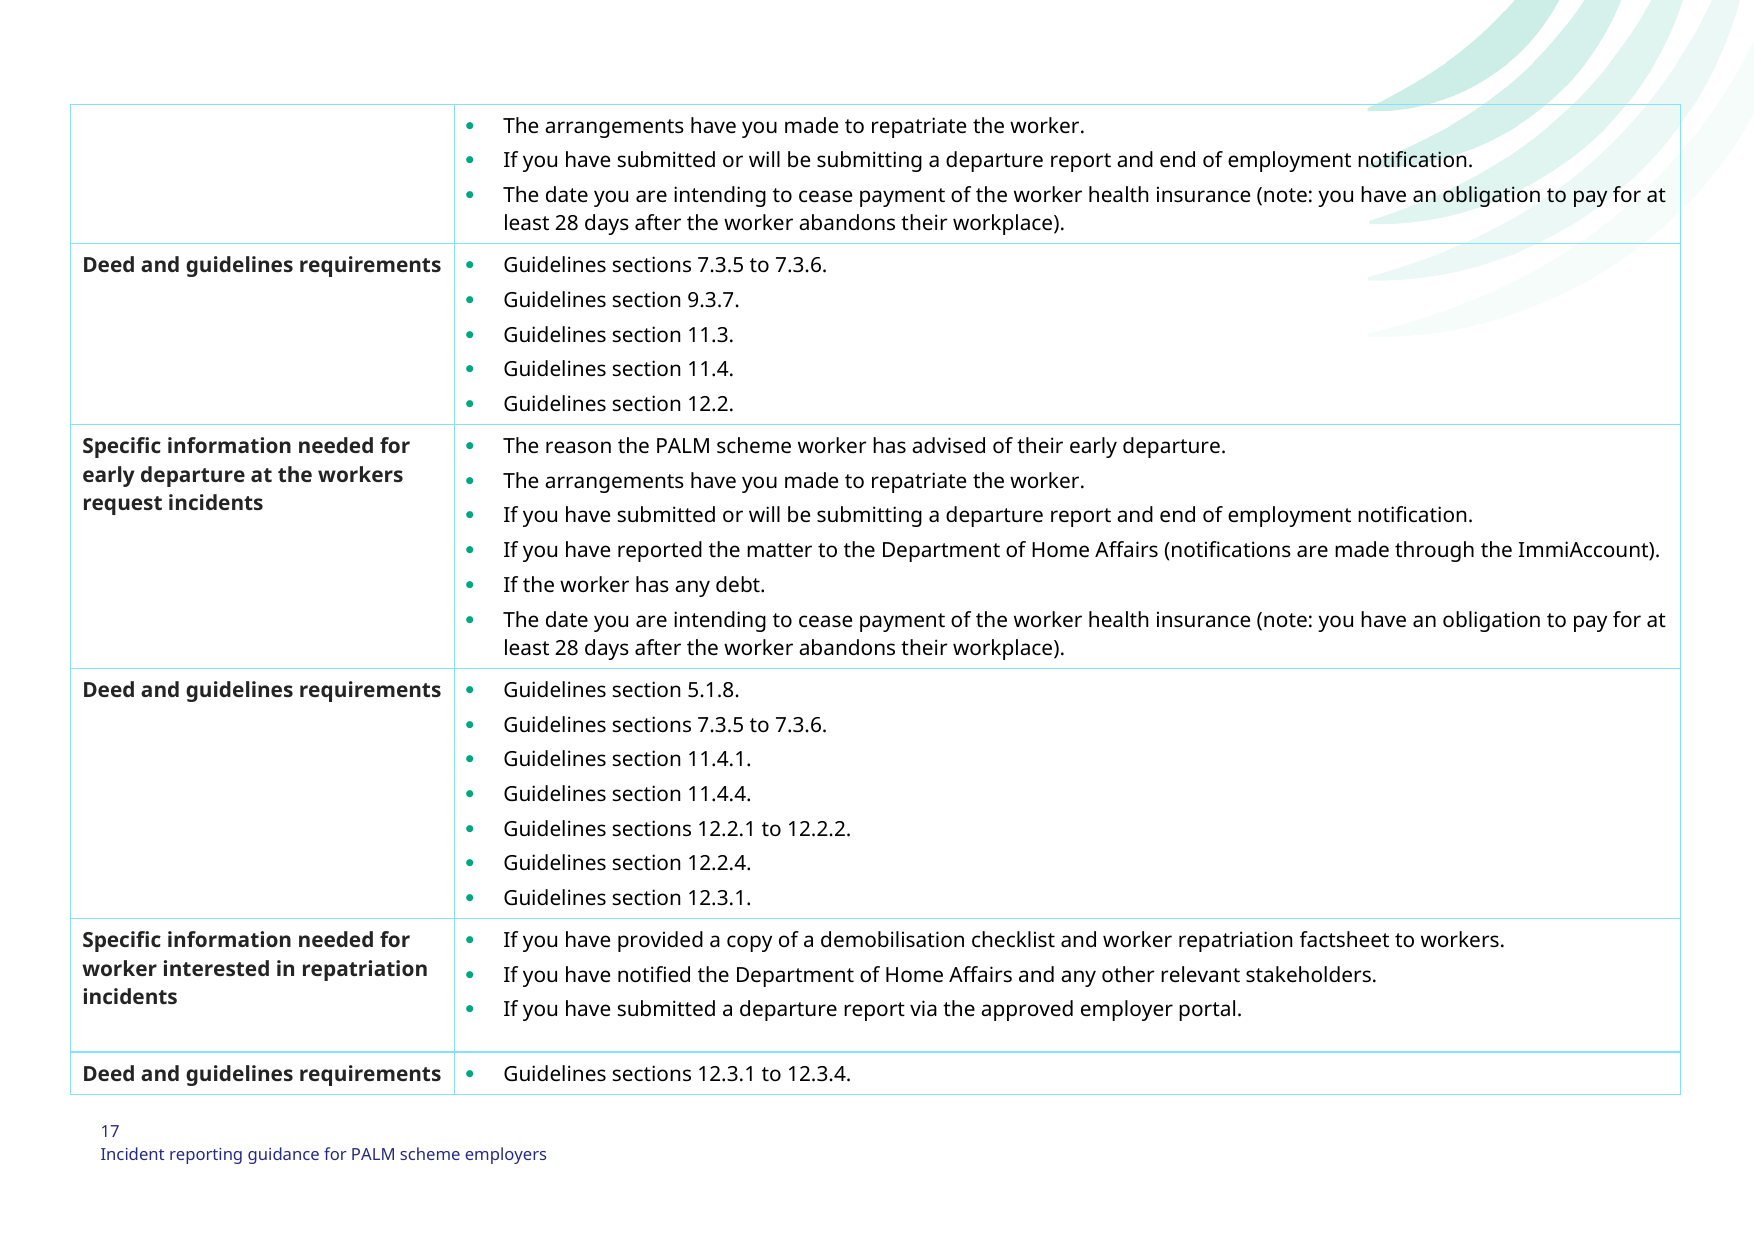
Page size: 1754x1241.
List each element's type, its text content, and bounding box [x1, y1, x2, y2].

table_cell Specific information needed for early departure at the workers request incidents [71, 425, 454, 668]
table_cell Guidelines section 5.1.8. Guidelines sections 7.3.5 to 7.3.6. Guidelines section 11.4.1. Guidelines section 11.4.4. Guidelines sections 12.2.1 to 12.2.2. Guidelines section 12.2.4. Guidelines section 12.3.1. [455, 669, 1680, 918]
table_cell The reason the PALM scheme worker has advised of their early departure. The arrangements have you made to repatriate the worker. If you have submitted or will be submitting a departure report and end of employment notification. If you have reported the matter to the Department of Home Affairs (notifications are made through the ImmiAccount). If the worker has any debt. The date you are intending to cease payment of the worker health insurance (note: you have an obligation to pay for at least 28 days after the worker abandons their workplace). [455, 425, 1680, 668]
table_cell Specific information needed for worker interested in repatriation incidents [71, 919, 454, 1051]
table_cell Deed and guidelines requirements [71, 1053, 454, 1093]
table_cell Guidelines sections 7.3.5 to 7.3.6. Guidelines section 9.3.7. Guidelines section 11.3. Guidelines section 11.4. Guidelines section 12.2. [455, 244, 1680, 424]
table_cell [71, 105, 454, 243]
picture [504, 0, 1754, 1241]
table_cell Deed and guidelines requirements [71, 244, 454, 424]
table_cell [455, 105, 1680, 243]
table_cell Deed and guidelines requirements [71, 669, 454, 918]
table_cell Guidelines sections 12.3.1 to 12.3.4. [455, 1053, 1680, 1093]
table_cell If you have provided a copy of a demobilisation checklist and worker repatriation factsheet to workers. If you have notified the Department of Home Affairs and any other relevant stakeholders. If you have submitted a departure report via the approved employer portal. [455, 919, 1680, 1051]
